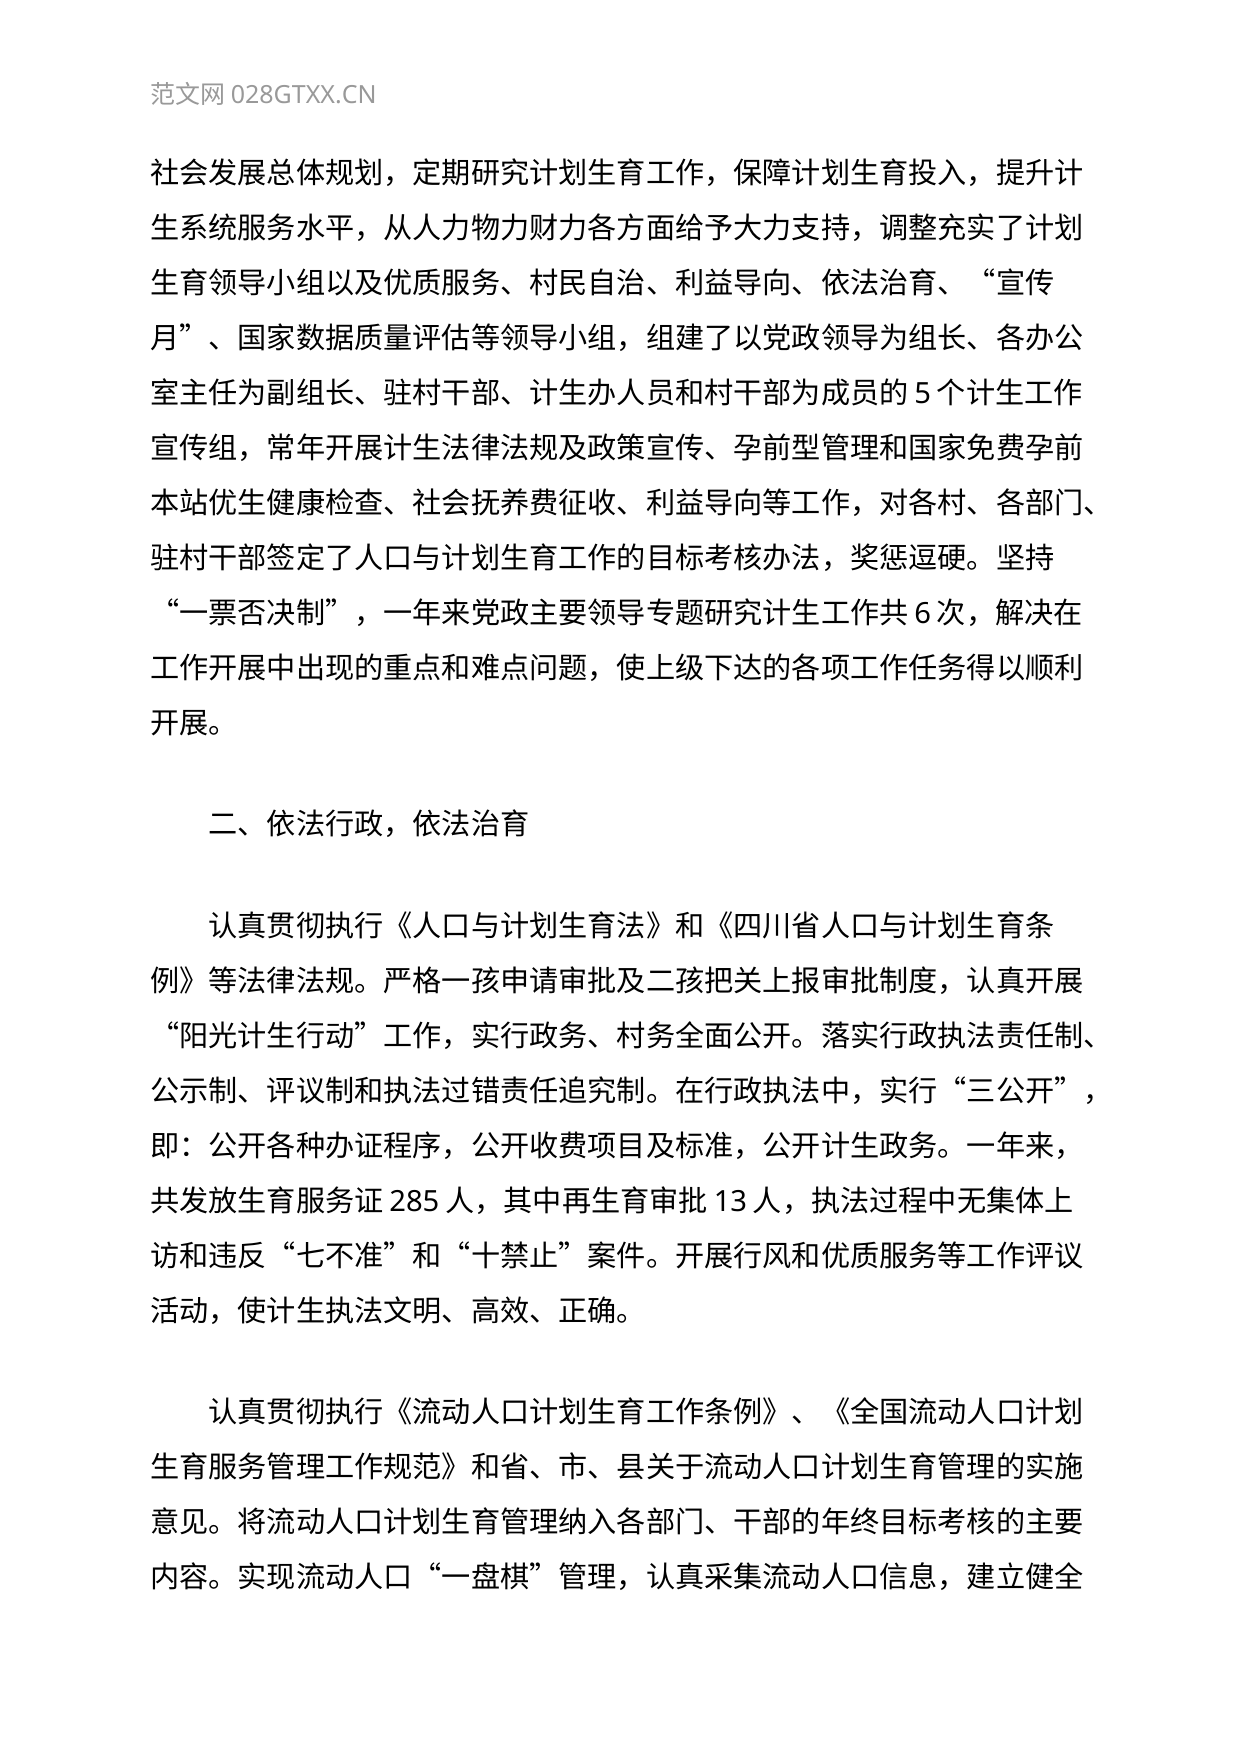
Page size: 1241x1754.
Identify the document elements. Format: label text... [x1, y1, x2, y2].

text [150, 1389, 1090, 1596]
text 认真贯彻执行《人口与计划生育法》和《四川省人口与计划生育条例》等法律法规。严格一孩申请审批及二孩把关上报审批制度，认真开展“阳光计生行动”工作，实行政务、村务全面公开。落实行政执法责任制、公示制、评议制和执法过错责任追究制。在行政执法中，实行“三公开”，即：公开各种办证程序，公开收费项目及标准，公开计生政务。一年来，共发放生育服务证285人，其中再生育审批13人，执法过程中无集体上访和违反“七不准”和“十禁止”案件。开展行风和优质服务等工作评议活动，使计生执法文明、高效、正确。 [150, 903, 1090, 1329]
text 二、依法行政，依法治育 [150, 801, 1090, 843]
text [150, 150, 1090, 741]
